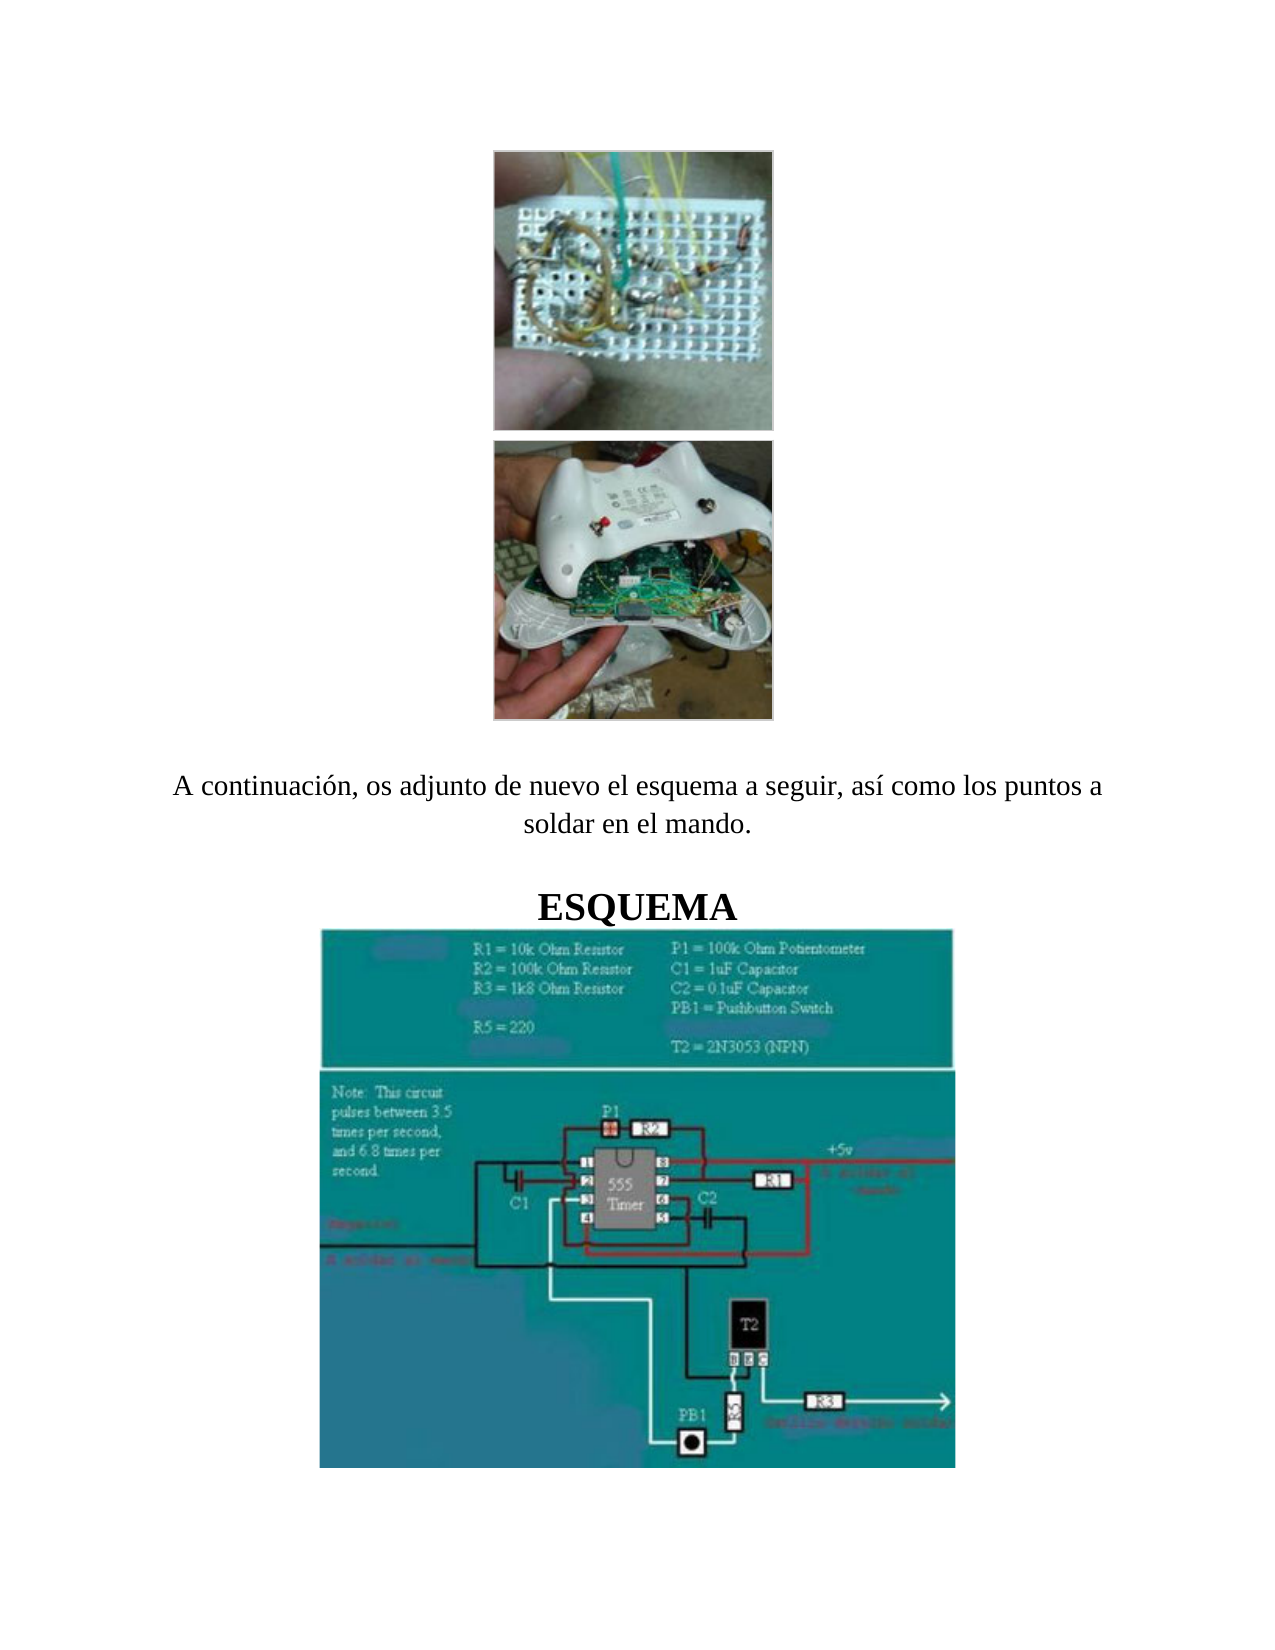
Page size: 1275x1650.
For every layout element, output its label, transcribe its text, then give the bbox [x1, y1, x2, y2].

text A continuación, os adjunto de nuevo el esquema a seguir, así como los puntos a soldar en el mando. [150, 768, 1125, 840]
picture [319, 928, 956, 1468]
subtitle ESQUEMA [150, 883, 1125, 929]
picture [494, 152, 772, 430]
picture [494, 441, 772, 719]
